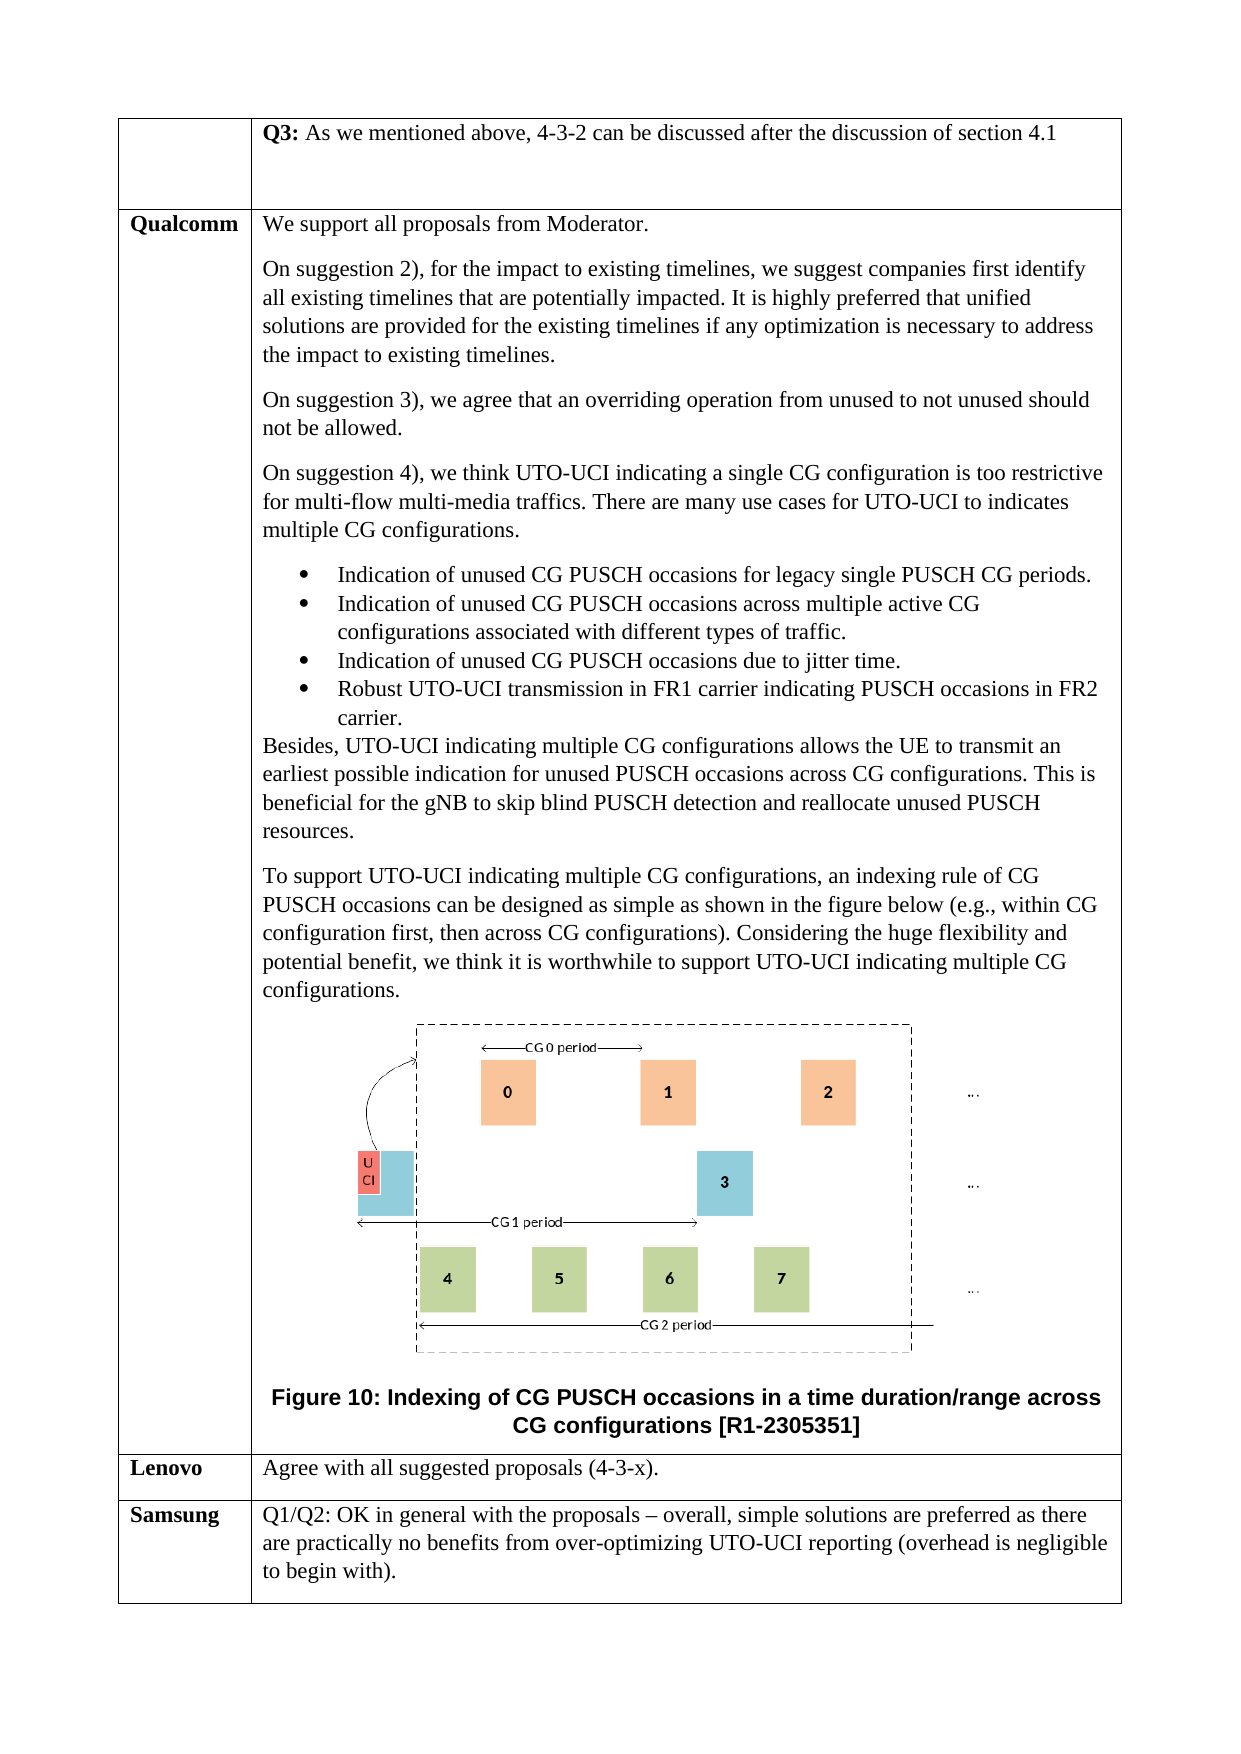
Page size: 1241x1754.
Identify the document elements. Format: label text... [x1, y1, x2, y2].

table_cell Lenovo [119, 1455, 251, 1499]
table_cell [252, 1501, 1121, 1603]
table_cell We support all proposals from Moderator. On suggestion 2), for the impact to existing timelines, we suggest companies first identify all existing timelines that are potentially impacted. It is highly preferred that unified solutions are provided for the existing timelines if any optimization is necessary to address the impact to existing timelines. On suggestion 3), we agree that an overriding operation from unused to not unused should not be allowed. On suggestion 4), we think UTO-UCI indicating a single CG configuration is too restrictive for multi-flow multi-media traffics. There are many use cases for UTO-UCI to indicates multiple CG configurations. Indication of unused CG PUSCH occasions for legacy single PUSCH CG periods. Indication of unused CG PUSCH occasions across multiple active CG configurations associated with different types of traffic. Indication of unused CG PUSCH occasions due to jitter time. Robust UTO-UCI transmission in FR1 carrier indicating PUSCH occasions in FR2 carrier. Besides, UTO-UCI indicating multiple CG configurations allows the UE to transmit an earliest possible indication for unused PUSCH occasions across CG configurations. This is beneficial for the gNB to skip blind PUSCH detection and reallocate unused PUSCH resources. To support UTO-UCI indicating multiple CG configurations, an indexing rule of CG PUSCH occasions can be designed as simple as shown in the figure below (e.g., within CG configuration first, then across CG configurations). Considering the huge flexibility and potential benefit, we think it is worthwhile to support UTO-UCI indicating multiple CG configurations. Figure 10: Indexing of CG PUSCH occasions in a time duration/range across CG configurations [R1-2305351] [252, 210, 1121, 1453]
table_cell Samsung [119, 1501, 251, 1603]
table_cell Agree with all suggested proposals (4-3-x). [252, 1455, 1121, 1499]
table_cell LG [119, 119, 251, 209]
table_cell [252, 119, 1121, 209]
table_cell Qualcomm [119, 210, 251, 1453]
